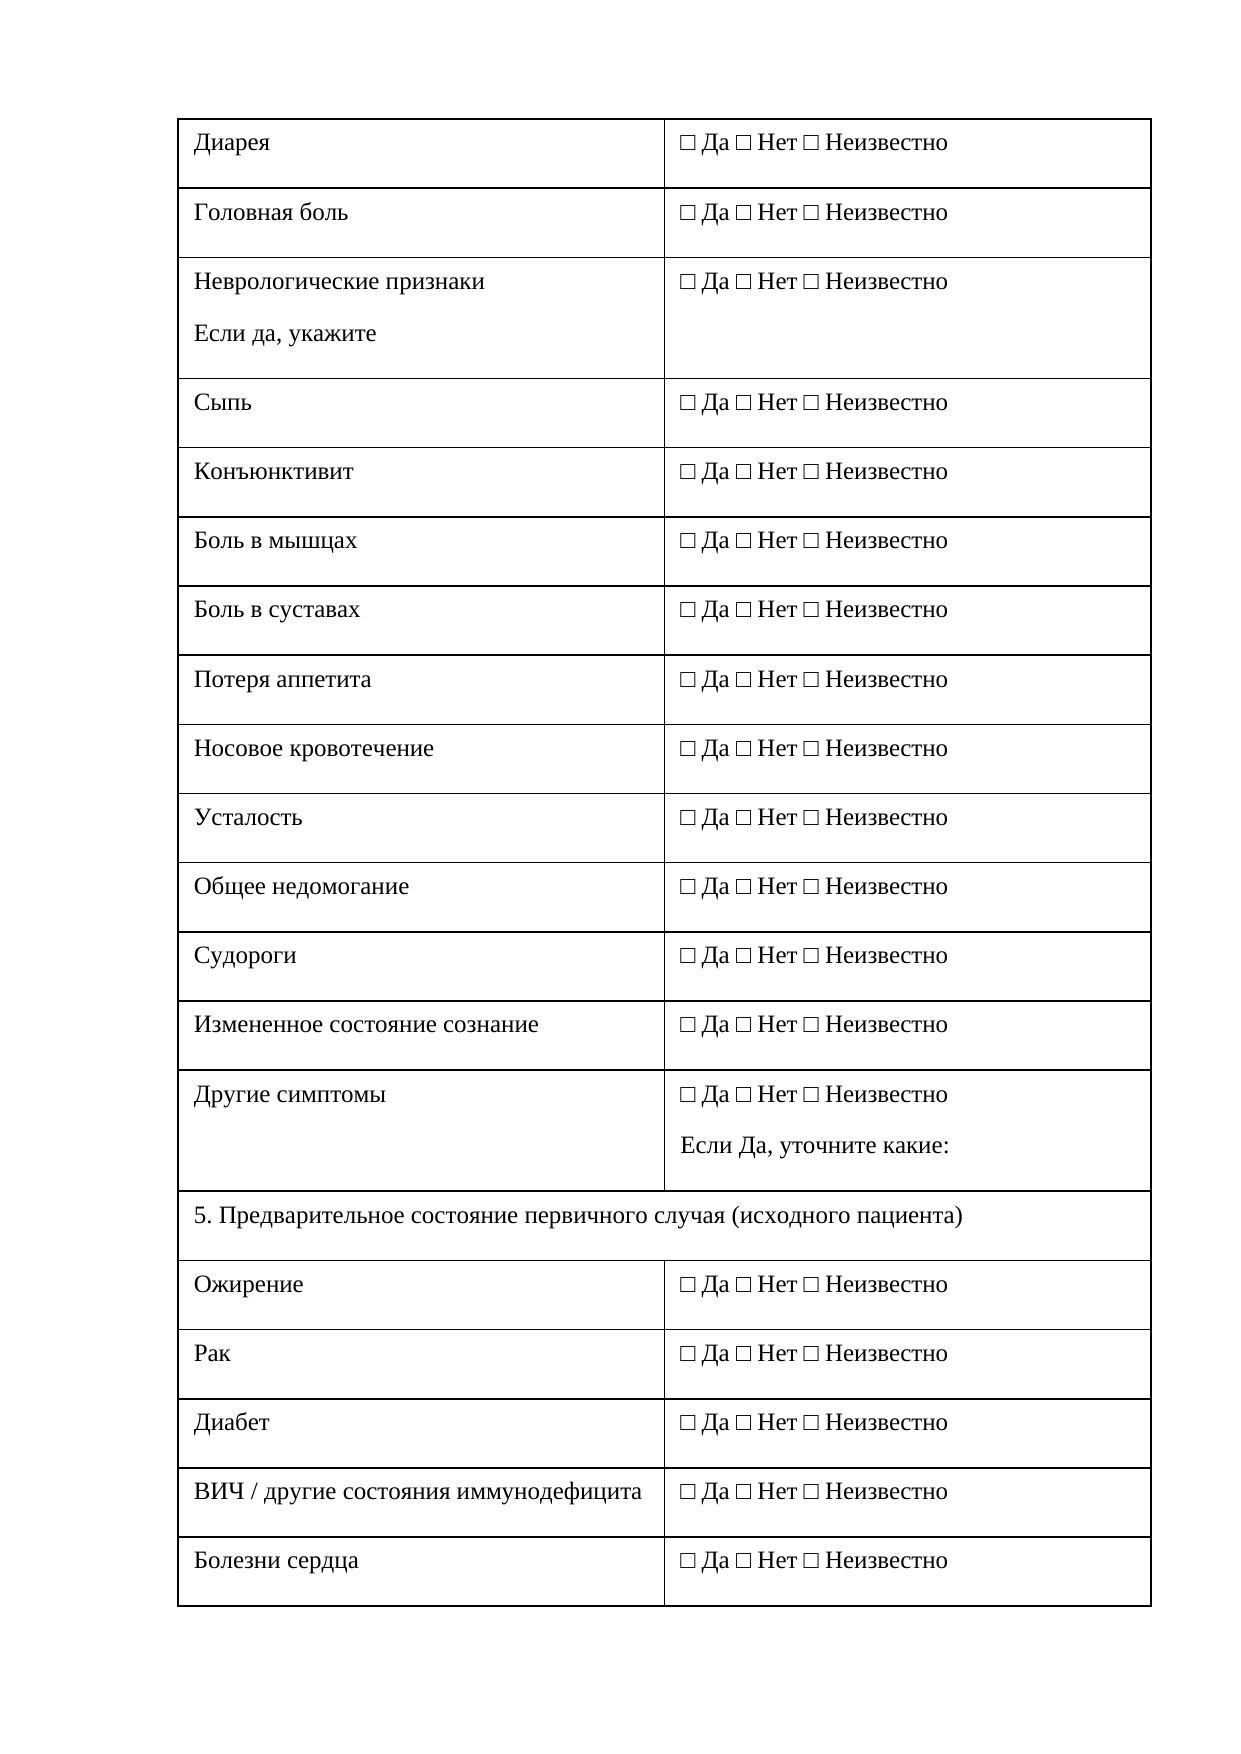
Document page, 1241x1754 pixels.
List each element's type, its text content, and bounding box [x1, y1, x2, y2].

table_cell Диабет [179, 1400, 664, 1467]
table_cell □ Да □ Нет □ Неизвестно [665, 725, 1150, 793]
table_cell Неврологические признаки Если да, укажите [179, 258, 664, 378]
table_cell Общее недомогание [179, 863, 664, 931]
table_cell Усталость [179, 794, 664, 862]
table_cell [665, 1538, 1150, 1605]
table_cell Болезни сердца [179, 1538, 664, 1605]
table_cell Потеря аппетита [179, 656, 664, 723]
table_cell Носовое кровотечение [179, 725, 664, 793]
table_cell □ Да □ Нет □ Неизвестно [665, 448, 1150, 516]
table_cell Другие симптомы [179, 1071, 664, 1190]
table_cell □ Да □ Нет □ Неизвестно [665, 1469, 1150, 1536]
table_cell □ Да □ Нет □ Неизвестно [665, 518, 1150, 585]
table_cell Боль в мышцах [179, 518, 664, 585]
table_cell □ Да □ Нет □ Неизвестно [665, 189, 1150, 256]
table_cell □ Да □ Нет □ Неизвестно [665, 1002, 1150, 1069]
table_cell □ Да □ Нет □ Неизвестно [665, 794, 1150, 862]
table_cell Сыпь [179, 379, 664, 447]
table_header 5. Предварительное состояние первичного случая (исходного пациента) [179, 1192, 1150, 1259]
table_cell □ Да □ Нет □ Неизвестно [665, 587, 1150, 654]
table_cell Диарея [179, 120, 664, 187]
table_cell Ожирение [179, 1261, 664, 1329]
table_cell □ Да □ Нет □ Неизвестно [665, 863, 1150, 931]
table_cell Конъюнктивит [179, 448, 664, 516]
table_cell Судороги [179, 933, 664, 1000]
table_cell □ Да □ Нет □ Неизвестно Если Да, уточните какие: [665, 1071, 1150, 1190]
table_cell □ Да □ Нет □ Неизвестно [665, 1330, 1150, 1398]
table_cell □ Да □ Нет □ Неизвестно [665, 656, 1150, 723]
table_cell □ Да □ Нет □ Неизвестно [665, 258, 1150, 378]
table_cell Измененное состояние сознание [179, 1002, 664, 1069]
table_cell □ Да □ Нет □ Неизвестно [665, 379, 1150, 447]
table_cell □ Да □ Нет □ Неизвестно [665, 933, 1150, 1000]
table_cell □ Да □ Нет □ Неизвестно [665, 1261, 1150, 1329]
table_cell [665, 120, 1150, 187]
table_cell Рак [179, 1330, 664, 1398]
table_cell ВИЧ / другие состояния иммунодефицита [179, 1469, 664, 1536]
table_cell Головная боль [179, 189, 664, 256]
table_cell □ Да □ Нет □ Неизвестно [665, 1400, 1150, 1467]
table_cell Боль в суставах [179, 587, 664, 654]
